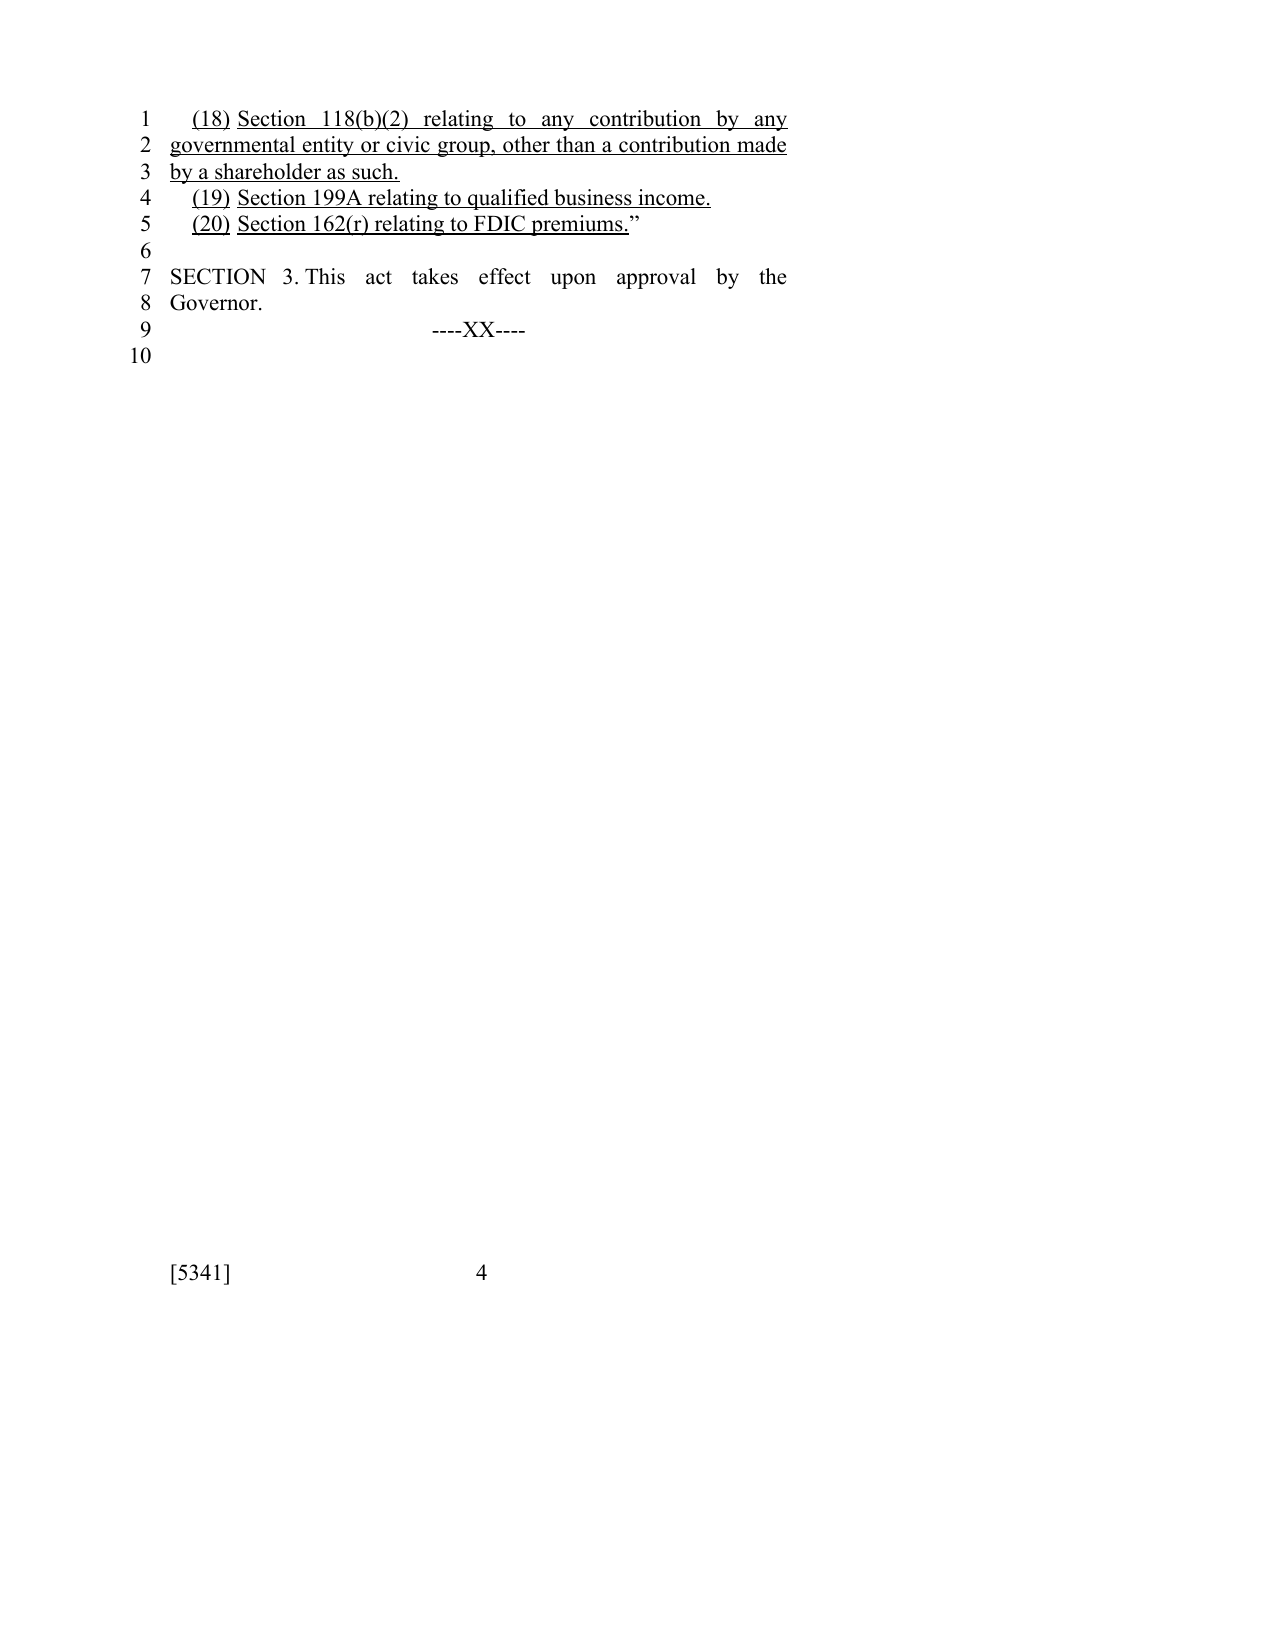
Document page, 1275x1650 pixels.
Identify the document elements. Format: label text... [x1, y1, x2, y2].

text (20) Section 162(r) relating to FDIC premiums.” [169, 210, 787, 237]
text SECTION 3. This act takes effect upon approval by the Governor. [169, 263, 787, 316]
text (18) Section 118(b)(2) relating to any contribution by any governmental entity or civic group, other than a contribution made by a shareholder as such. [169, 155, 787, 184]
text (18) Section 118(b)(2) relating to any contribution by any governmental entity or civic group, other than a contribution made by a shareholder as such. [169, 105, 787, 154]
text ----XX---- [169, 316, 787, 342]
text (19) Section 199A relating to qualified business income. [169, 184, 787, 210]
